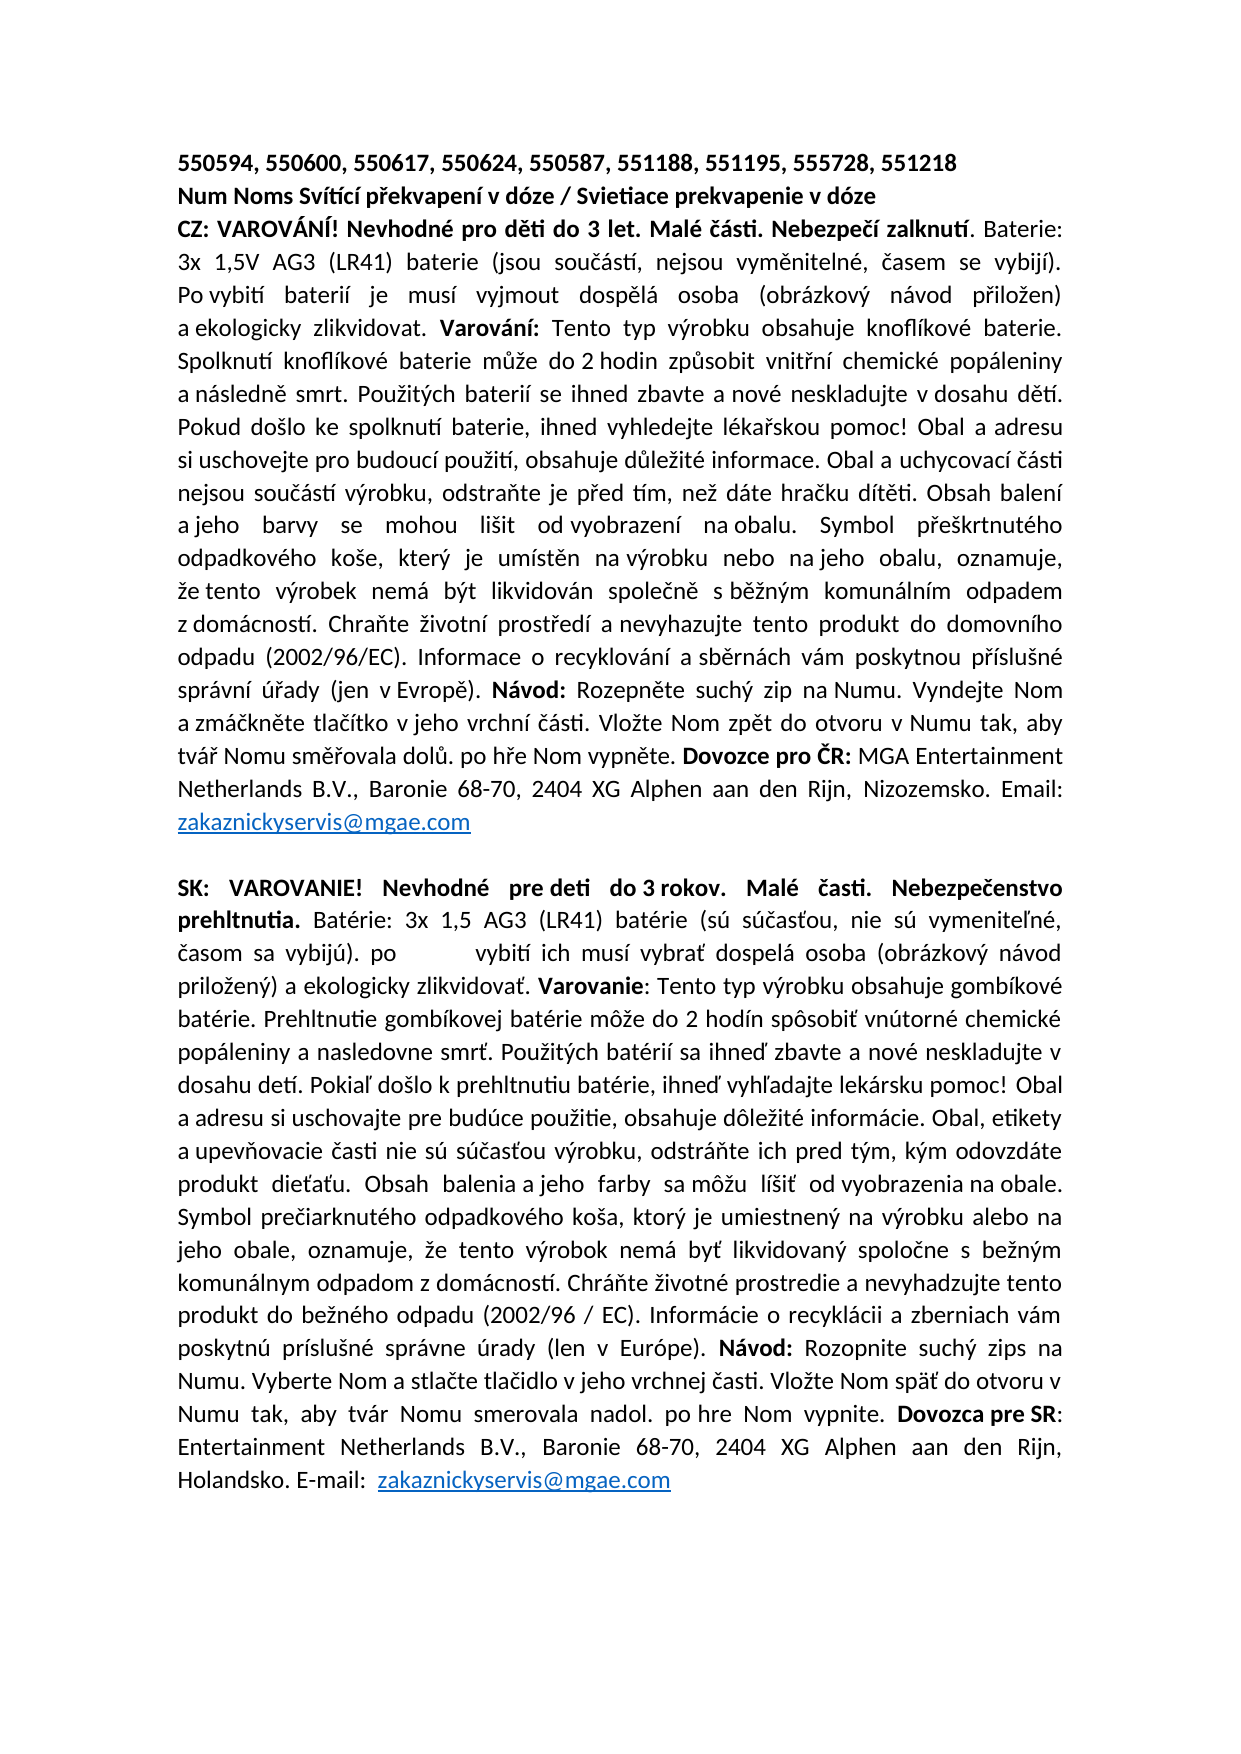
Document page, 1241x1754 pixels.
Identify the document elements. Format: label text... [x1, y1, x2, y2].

text Num Noms Svítící překvapení v dóze / Svietiace prekvapenie v dóze [177, 181, 1063, 211]
text CZ: VAROVÁNÍ! Nevhodné pro děti do 3 let. Malé části. Nebezpečí zalknutí. Baterie: 3x 1,5V AG3 (LR41) baterie (jsou součástí, nejsou vyměnitelné, časem se vybijí). Po vybití baterií je musí vyjmout dospělá osoba (obrázkový návod přiložen) a ekologicky zlikvidovat. Varování: Tento typ výrobku obsahuje knoflíkové baterie. Spolknutí knoflíkové baterie může do 2 hodin způsobit vnitřní chemické popáleniny a následně smrt. Použitých baterií se ihned zbavte a nové neskladujte v dosahu dětí. Pokud došlo ke spolknutí baterie, ihned vyhledejte lékařskou pomoc! Obal a adresu si uschovejte pro budoucí použití, obsahuje důležité informace. Obal a uchycovací části nejsou součástí výrobku, odstraňte je před tím, než dáte hračku dítěti. Obsah balení a jeho barvy se mohou lišit od vyobrazení na obalu. Symbol přeškrtnutého odpadkového koše, který je umístěn na výrobku nebo na jeho obalu, oznamuje, že tento výrobek nemá být likvidován společně s běžným komunálním odpadem z domácností. Chraňte životní prostředí a nevyhazujte tento produkt do domovního odpadu (2002/96/EC). Informace o recyklování a sběrnách vám poskytnou příslušné správní úřady (jen v Evropě). Návod: Rozepněte suchý zip na Numu. Vyndejte Nom a zmáčkněte tlačítko v jeho vrchní části. Vložte Nom zpět do otvoru v Numu tak, aby tvář Nomu směřovala dolů. po hře Nom vypněte. Dovozce pro ČR: MGA Entertainment Netherlands B.V., Baronie 68-70, 2404 XG Alphen aan den Rijn, Nizozemsko. Email: zakaznickyservis@mgae.com [177, 213, 1063, 836]
text SK: VAROVANIE! Nevhodné pre deti do 3 rokov. Malé časti. Nebezpečenstvo prehltnutia. Batérie: 3x 1,5 AG3 (LR41) batérie (sú súčasťou, nie sú vymeniteľné, časom sa vybijú). po vybití ich musí vybrať dospelá osoba (obrázkový návod priložený) a ekologicky zlikvidovať. Varovanie: Tento typ výrobku obsahuje gombíkové batérie. Prehltnutie gombíkovej batérie môže do 2 hodín spôsobiť vnútorné chemické popáleniny a nasledovne smrť. Použitých batérií sa ihneď zbavte a nové neskladujte v dosahu detí. Pokiaľ došlo k prehltnutiu batérie, ihneď vyhľadajte lekársku pomoc! Obal a adresu si uschovajte pre budúce použitie, obsahuje dôležité informácie. Obal, etikety a upevňovacie časti nie sú súčasťou výrobku, odstráňte ich pred tým, kým odovzdáte produkt dieťaťu. Obsah balenia a jeho farby sa môžu líšiť od vyobrazenia na obale. Symbol prečiarknutého odpadkového koša, ktorý je umiestnený na výrobku alebo na jeho obale, oznamuje, že tento výrobok nemá byť likvidovaný spoločne s bežným komunálnym odpadom z domácností. Chráňte životné prostredie a nevyhadzujte tento produkt do bežného odpadu (2002/96 / EC). Informácie o recyklácii a zberniach vám poskytnú príslušné správne úrady (len v Európe). Návod: Rozopnite suchý zips na Numu. Vyberte Nom a stlačte tlačidlo v jeho vrchnej časti. Vložte Nom späť do otvoru v Numu tak, aby tvár Nomu smerovala nadol. po hre Nom vypnite. Dovozca pre SR: Entertainment Netherlands B.V., Baronie 68-70, 2404 XG Alphen aan den Rijn, Holandsko. E-mail: zakaznickyservis@mgae.com [177, 872, 1063, 1495]
text 550594, 550600, 550617, 550624, 550587, 551188, 551195, 555728, 551218 [177, 148, 1063, 178]
